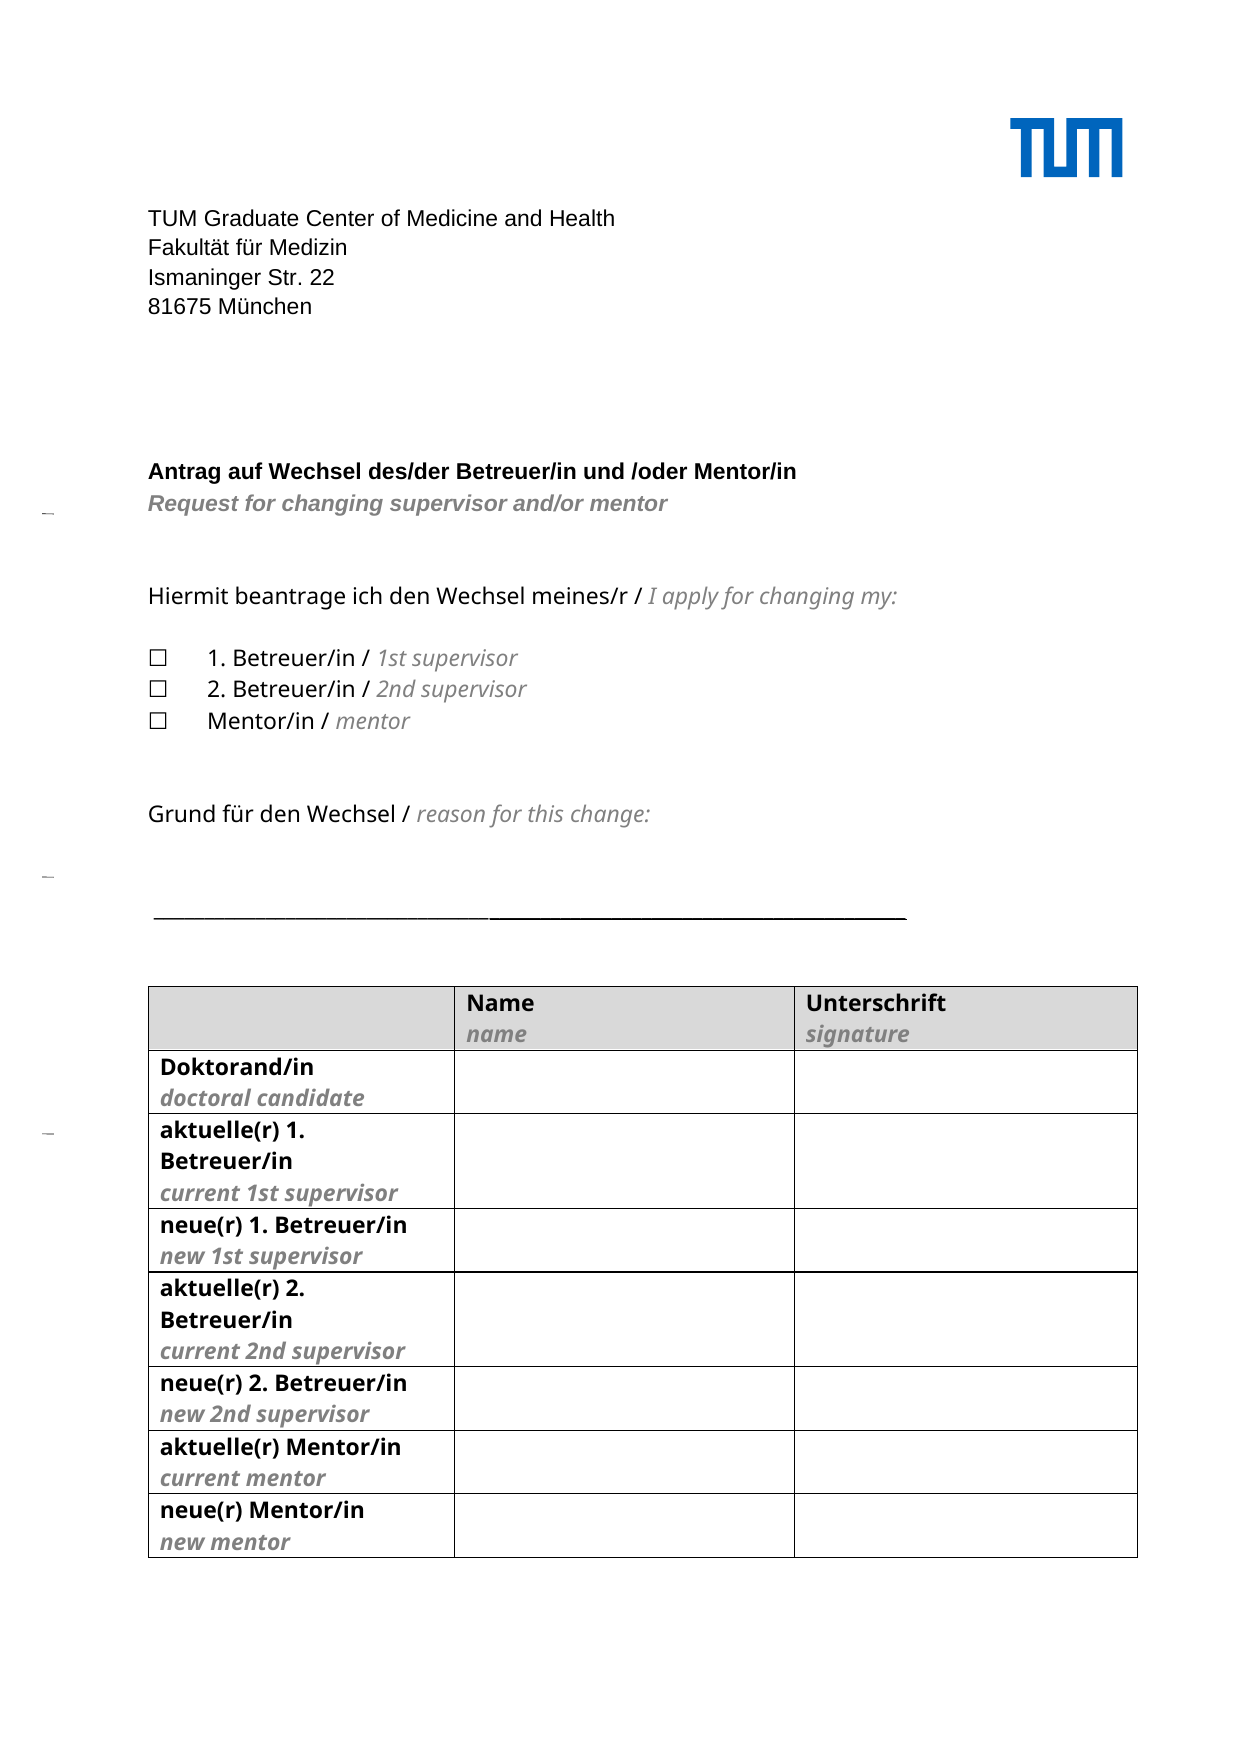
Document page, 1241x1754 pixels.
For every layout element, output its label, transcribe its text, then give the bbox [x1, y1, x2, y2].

table_cell neue(r) 2. Betreuer/in new 2nd supervisor [149, 1367, 454, 1430]
text Grund für den Wechsel / reason for this change: [148, 798, 1122, 830]
table_cell [795, 1209, 1137, 1271]
table_cell [455, 1114, 794, 1208]
table_cell [795, 1273, 1137, 1366]
table_cell aktuelle(r) 2. Betreuer/in current 2nd supervisor [149, 1273, 454, 1366]
table_cell neue(r) 1. Betreuer/in new 1st supervisor [149, 1209, 454, 1271]
table_cell neue(r) Mentor/in new mentor [149, 1494, 454, 1557]
table_cell [455, 1209, 794, 1271]
table_cell [455, 1494, 794, 1557]
table_cell [455, 1367, 794, 1430]
text 2. Betreuer/in / 2nd supervisor [148, 673, 1122, 705]
table_cell aktuelle(r) 1. Betreuer/in current 1st supervisor [149, 1114, 454, 1208]
table_header Name name [455, 987, 794, 1049]
text Hiermit beantrage ich den Wechsel meines/r / I apply for changing my: [148, 580, 1122, 611]
table_cell Doktorand/in doctoral candidate [149, 1051, 454, 1113]
table_cell [455, 1273, 794, 1366]
table_cell [455, 1431, 794, 1493]
table_header Unterschrift signature [795, 987, 1137, 1049]
table_cell [795, 1494, 1137, 1557]
table_cell [455, 1051, 794, 1113]
table_cell [795, 1367, 1137, 1430]
table_cell [795, 1114, 1137, 1208]
table_cell [795, 1431, 1137, 1493]
table_header [148, 195, 620, 455]
text __________________________________________________________________________ [148, 892, 1122, 923]
table_header [149, 987, 454, 1049]
table_cell [795, 1051, 1137, 1113]
text Mentor/in / mentor [148, 705, 1122, 736]
text 1. Betreuer/in / 1st supervisor [148, 642, 1122, 673]
table_cell aktuelle(r) Mentor/in current mentor [149, 1431, 454, 1493]
